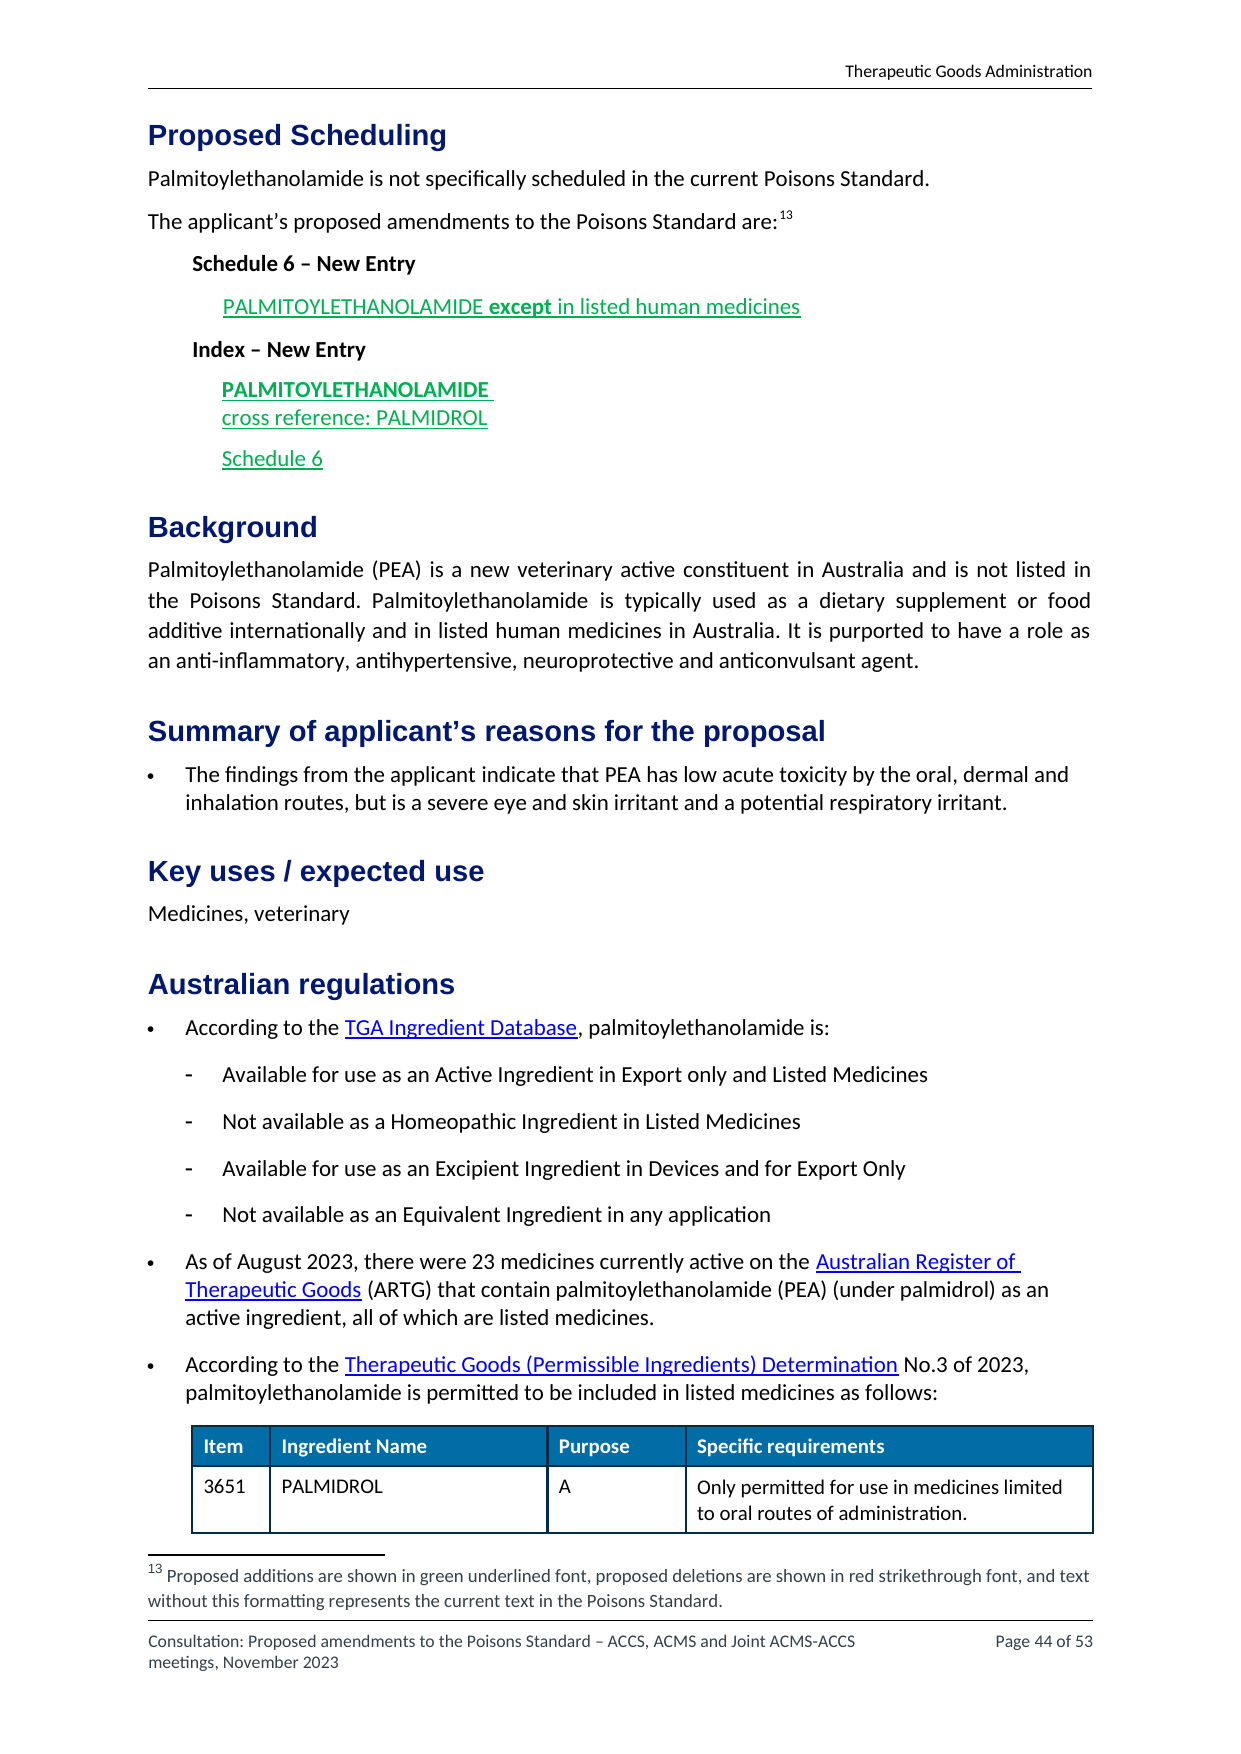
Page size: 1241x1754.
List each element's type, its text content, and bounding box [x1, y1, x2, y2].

text The applicant’s proposed amendments to the Poisons Standard are: [148, 207, 1092, 235]
subtitle Background [148, 509, 1092, 543]
subtitle Proposed Scheduling [148, 118, 1092, 152]
text cross reference: PALMIDROL [222, 403, 1092, 432]
text Medicines, veterinary [148, 899, 1092, 928]
table_header Purpose [549, 1427, 685, 1465]
list Available for use as an Active Ingredient in Export only and Listed Medicines [185, 1060, 1092, 1088]
text Schedule 6 [222, 444, 1092, 472]
list As of August 2023, there were 23 medicines currently active on the Australian Register of Therapeutic Goods (ARTG) that contain palmitoylethanolamide (PEA) (under palmidrol) as an active ingredient, all of which are listed medicines. [148, 1247, 1092, 1331]
text Palmitoylethanolamide (PEA) is a new veterinary active constituent in Australia and is not listed in the Poisons Standard. Palmitoylethanolamide is typically used as a dietary supplement or food additive internationally and in listed human medicines in Australia. It is purported to have a role as an anti-inflammatory, antihypertensive, neuroprotective and anticonvulsant agent. [148, 644, 1092, 674]
text PALMITOYLETHANOLAMIDE except in listed human medicines [148, 292, 1092, 320]
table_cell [687, 1467, 1092, 1532]
subtitle Key uses / expected use [148, 853, 1092, 887]
text Index – New Entry [192, 335, 1092, 363]
list Not available as an Equivalent Ingredient in any application [185, 1200, 1092, 1228]
table_header Item [193, 1427, 269, 1465]
text Palmitoylethanolamide is not specifically scheduled in the current Poisons Standard. [148, 164, 1092, 192]
table_header Ingredient Name [271, 1427, 546, 1465]
subtitle Australian regulations [148, 967, 1092, 1001]
table_cell A [549, 1467, 685, 1532]
list Available for use as an Excipient Ingredient in Devices and for Export Only [185, 1154, 1092, 1182]
list Not available as a Homeopathic Ingredient in Listed Medicines [185, 1107, 1092, 1135]
table_header Specific requirements [687, 1427, 1092, 1465]
text Schedule 6 – New Entry [192, 249, 1092, 278]
text Palmitoylethanolamide (PEA) is a new veterinary active constituent in Australia and is not listed in the Poisons Standard. Palmitoylethanolamide is typically used as a dietary supplement or food additive internationally and in listed human medicines in Australia. It is purported to have a role as an anti-inflammatory, antihypertensive, neuroprotective and anticonvulsant agent. [148, 556, 1092, 616]
table_cell 3651 [193, 1467, 269, 1532]
subtitle Summary of applicant’s reasons for the proposal [148, 714, 1092, 747]
text PALMITOYLETHANOLAMIDE [222, 376, 1092, 403]
list According to the Therapeutic Goods (Permissible Ingredients) Determination No.3 of 2023, palmitoylethanolamide is permitted to be included in listed medicines as follows: [148, 1350, 1092, 1406]
table_cell PALMIDROL [271, 1467, 546, 1532]
list The findings from the applicant indicate that PEA has low acute toxicity by the oral, dermal and inhalation routes, but is a severe eye and skin irritant and a potential respiratory irritant. [148, 760, 1092, 816]
list According to the TGA Ingredient Database, palmitoylethanolamide is: [148, 1013, 1092, 1041]
